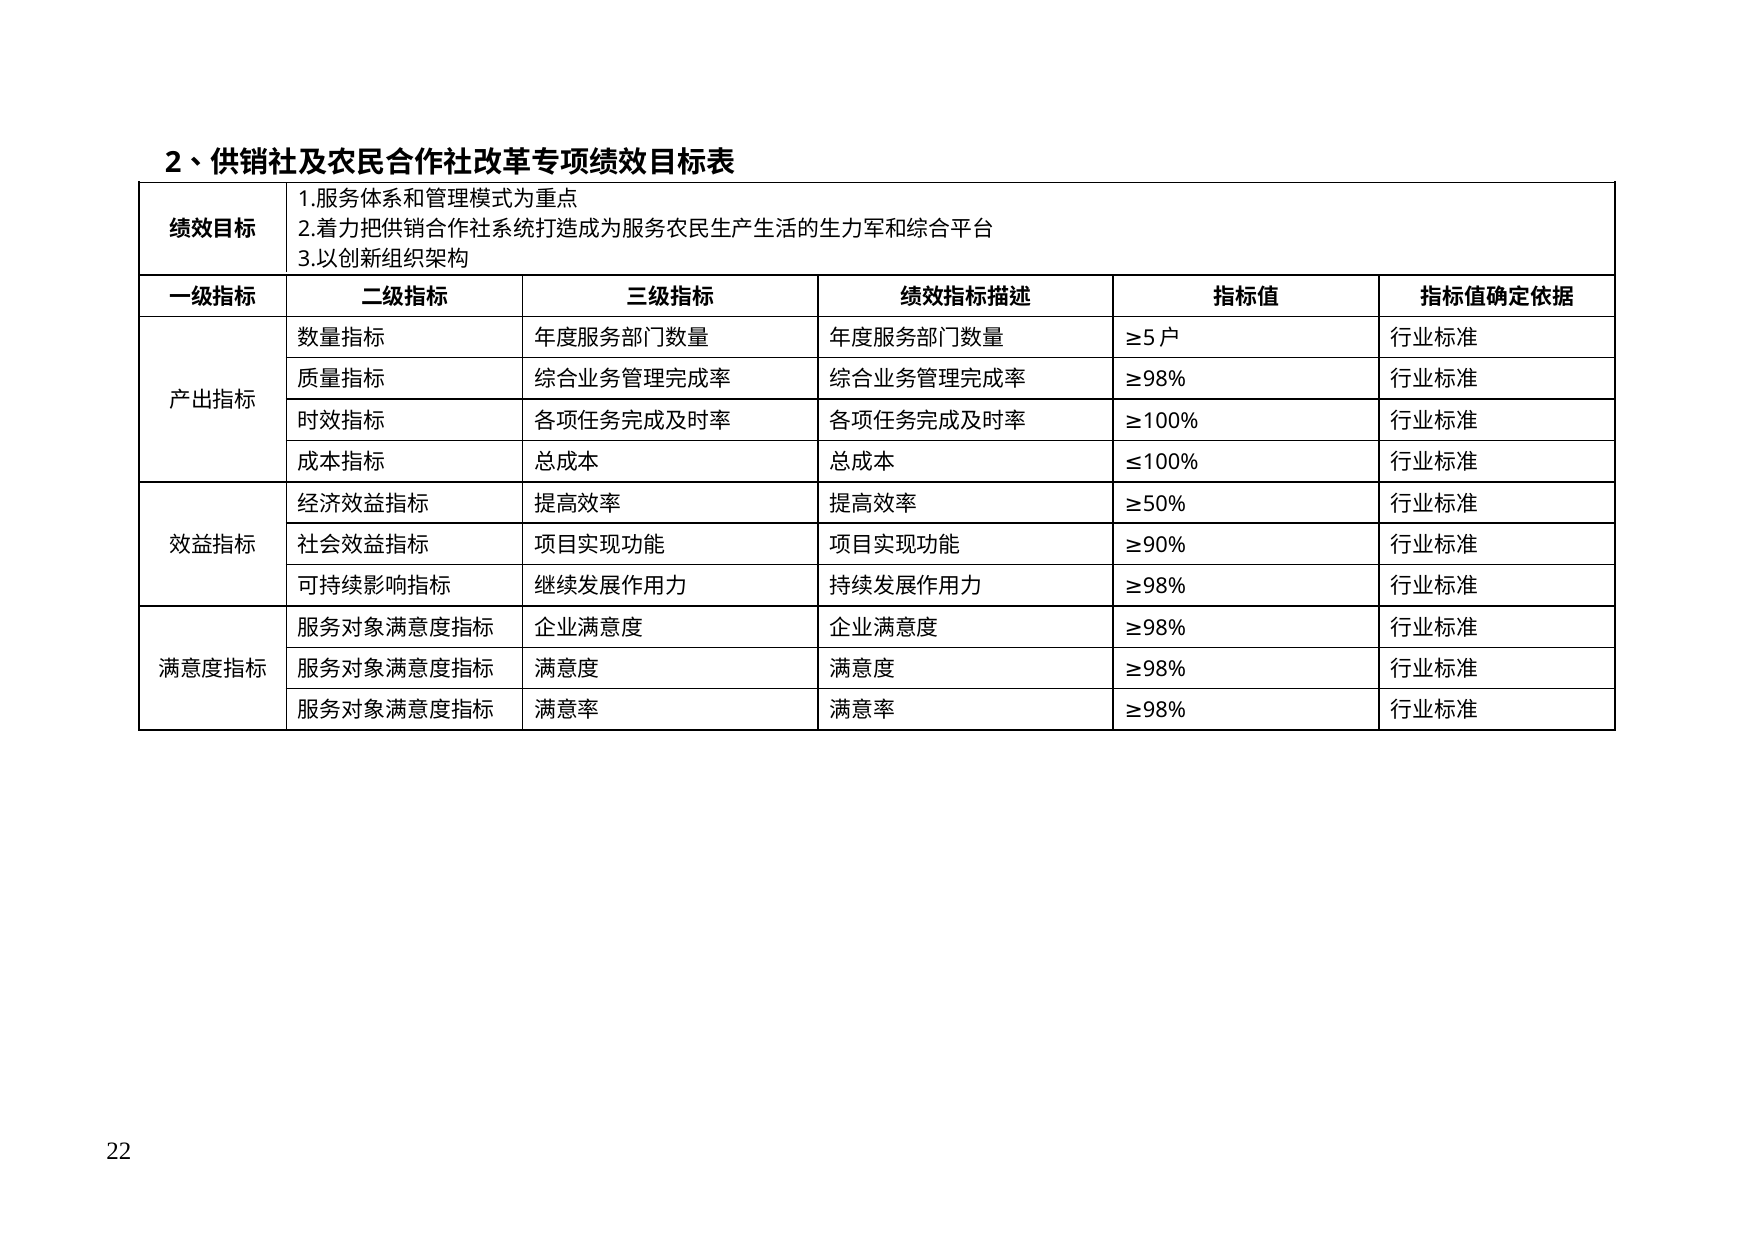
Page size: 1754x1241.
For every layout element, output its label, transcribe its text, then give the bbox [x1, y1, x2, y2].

table_header 指标值确定依据 [1380, 276, 1614, 316]
table_cell ≥98% [1114, 607, 1378, 646]
table_header 指标值 [1114, 276, 1378, 316]
table_cell ≥98% [1114, 648, 1378, 688]
table_cell 提高效率 [819, 483, 1112, 522]
table_header 三级指标 [523, 276, 817, 316]
table_cell 满意率 [523, 689, 817, 729]
table_cell ≥98% [1114, 565, 1378, 605]
table_cell ≥50% [1114, 483, 1378, 522]
table_cell ≤100% [1114, 441, 1378, 481]
table_cell 企业满意度 [523, 607, 817, 646]
table_cell 可持续影响指标 [287, 565, 522, 605]
table_cell 质量指标 [287, 358, 522, 398]
table_cell 年度服务部门数量 [523, 317, 817, 357]
table_cell 行业标准 [1380, 317, 1614, 357]
table_cell 年度服务部门数量 [819, 317, 1112, 357]
table_cell ≥98% [1114, 689, 1378, 729]
table_cell 行业标准 [1380, 400, 1614, 439]
table_cell 满意度 [819, 648, 1112, 688]
table_cell 综合业务管理完成率 [523, 358, 817, 398]
table_cell 行业标准 [1380, 648, 1614, 688]
table_header 1.服务体系和管理模式为重点 2.着力把供销合作社系统打造成为服务农民生产生活的生力军和综合平台 3.以创新组织架构 [287, 183, 1614, 272]
table_cell ≥5户 [1114, 317, 1378, 357]
table_cell 满意率 [819, 689, 1112, 729]
table_cell 企业满意度 [819, 607, 1112, 646]
table_cell 产出指标 [140, 317, 286, 481]
table_cell 社会效益指标 [287, 524, 522, 564]
table_cell 效益指标 [140, 483, 286, 605]
text 2、供销社及农民合作社改革专项绩效目标表 [106, 142, 1648, 181]
table_cell 行业标准 [1380, 358, 1614, 398]
table_cell 项目实现功能 [523, 524, 817, 564]
table_cell 各项任务完成及时率 [819, 400, 1112, 439]
table_cell 总成本 [819, 441, 1112, 481]
table_cell 服务对象满意度指标 [287, 607, 522, 646]
table_cell 行业标准 [1380, 441, 1614, 481]
table_header 二级指标 [287, 276, 522, 316]
table_cell 成本指标 [287, 441, 522, 481]
table_cell 服务对象满意度指标 [287, 689, 522, 729]
table_cell 服务对象满意度指标 [287, 648, 522, 688]
table_cell ≥90% [1114, 524, 1378, 564]
table_cell 经济效益指标 [287, 483, 522, 522]
table_cell 满意度 [523, 648, 817, 688]
table_cell 总成本 [523, 441, 817, 481]
table_cell 时效指标 [287, 400, 522, 439]
table_cell 各项任务完成及时率 [523, 400, 817, 439]
table_header 绩效指标描述 [819, 276, 1112, 316]
table_header 绩效目标 [140, 183, 286, 272]
table_cell 提高效率 [523, 483, 817, 522]
table_cell 数量指标 [287, 317, 522, 357]
table_header 一级指标 [140, 276, 286, 316]
table_cell 行业标准 [1380, 483, 1614, 522]
table_cell 持续发展作用力 [819, 565, 1112, 605]
table_cell 继续发展作用力 [523, 565, 817, 605]
table_cell 行业标准 [1380, 607, 1614, 646]
table_cell ≥100% [1114, 400, 1378, 439]
table_cell 项目实现功能 [819, 524, 1112, 564]
table_cell 行业标准 [1380, 689, 1614, 729]
table_cell 满意度指标 [140, 607, 286, 729]
table_cell 综合业务管理完成率 [819, 358, 1112, 398]
table_cell ≥98% [1114, 358, 1378, 398]
table_cell 行业标准 [1380, 565, 1614, 605]
table_cell 行业标准 [1380, 524, 1614, 564]
